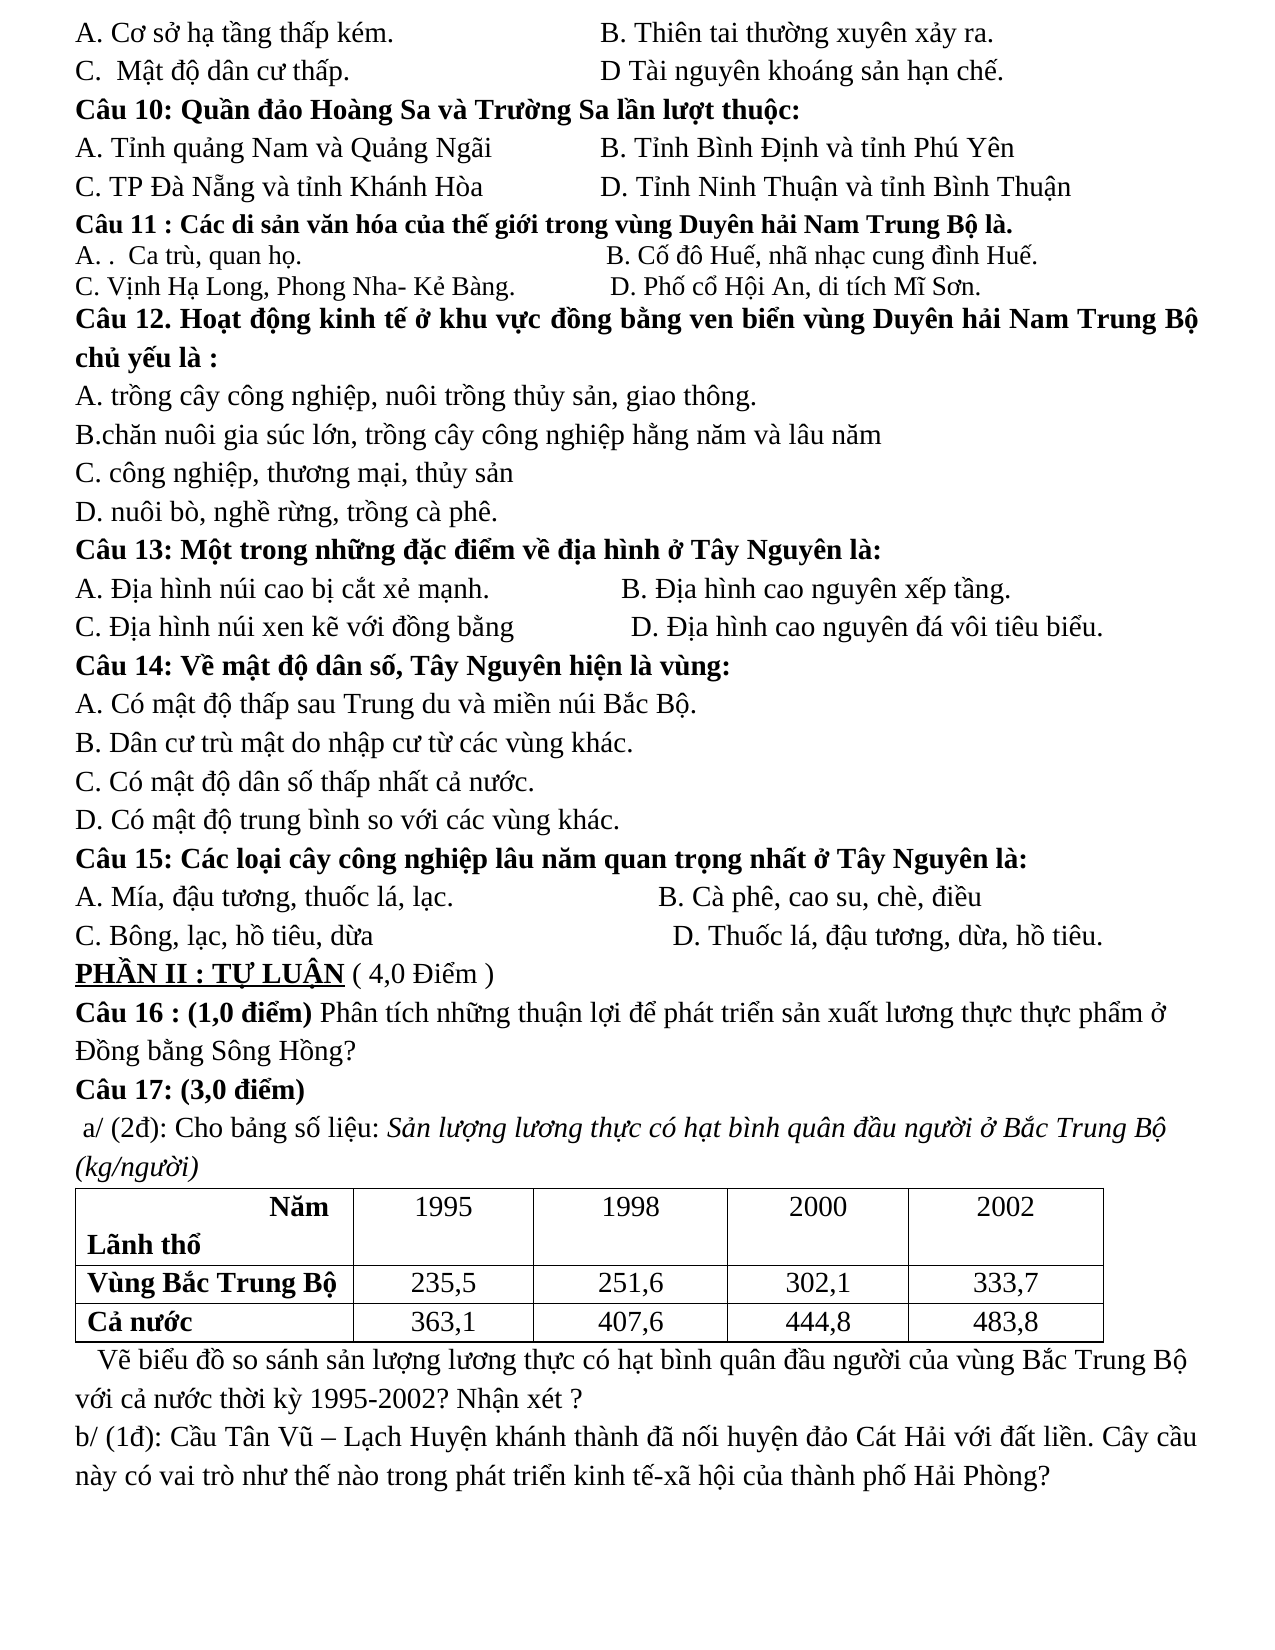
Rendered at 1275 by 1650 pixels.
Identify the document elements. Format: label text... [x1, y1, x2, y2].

text D. nuôi bò, nghề rừng, trồng cà phê. [75, 494, 1200, 527]
text Câu 10: Quần đảo Hoàng Sa và Trường Sa lần lượt thuộc: [75, 92, 1200, 126]
text A. Có mật độ thấp sau Trung du và miền núi Bắc Bộ. [75, 687, 1200, 720]
table_header 1998 [534, 1189, 727, 1264]
text A. Tỉnh quảng Nam và Quảng Ngãi B. Tỉnh Bình Định và tỉnh Phú Yên [75, 131, 1200, 164]
text B.chăn nuôi gia súc lớn, trồng cây công nghiệp hằng năm và lâu năm [75, 417, 1200, 450]
text A. . Ca trù, quan họ. B. Cố đô Huế, nhã nhạc cung đình Huế. [75, 239, 1200, 270]
table_cell Vùng Bắc Trung Bộ [76, 1266, 353, 1303]
table_cell 235,5 [354, 1266, 533, 1303]
text C. Địa hình núi xen kẽ với đồng bằng D. Địa hình cao nguyên đá vôi tiêu biểu. [75, 609, 1200, 643]
table_header 1995 [354, 1189, 533, 1264]
table_cell 483,8 [909, 1304, 1103, 1341]
text D. Có mật độ trung bình so với các vùng khác. [75, 802, 1200, 836]
text Câu 15: Các loại cây công nghiệp lâu năm quan trọng nhất ở Tây Nguyên là: [75, 841, 1200, 874]
text A. Cơ sở hạ tầng thấp kém. B. Thiên tai thường xuyên xảy ra. [75, 15, 1200, 48]
text B. Dân cư trù mật do nhập cư từ các vùng khác. [75, 725, 1200, 759]
table_cell 251,6 [534, 1266, 727, 1303]
table_header 2000 [728, 1189, 908, 1264]
table_cell 363,1 [354, 1304, 533, 1341]
text Câu 14: Về mật độ dân số, Tây Nguyên hiện là vùng: [75, 648, 1200, 682]
table_cell 444,8 [728, 1304, 908, 1341]
text C. Bông, lạc, hồ tiêu, dừa D. Thuốc lá, đậu tương, dừa, hồ tiêu. [75, 918, 1200, 951]
text C. Có mật độ dân số thấp nhất cả nước. [75, 764, 1200, 797]
text Câu 17: (3,0 điểm) [75, 1072, 1200, 1106]
text a/ (2đ): Cho bảng số liệu: Sản lượng lương thực có hạt bình quân đầu người ở Bắc Trung Bộ (kg/người) [75, 1111, 1200, 1183]
text Câu 13: Một trong những đặc điểm về địa hình ở Tây Nguyên là: [75, 532, 1200, 566]
text C. Mật độ dân cư thấp. D Tài nguyên khoáng sản hạn chế. [75, 53, 1200, 87]
table_header 2002 [909, 1189, 1103, 1264]
text b/ (1đ): Cầu Tân Vũ – Lạch Huyện khánh thành đã nối huyện đảo Cát Hải với đất liền. Cây cầu này có vai trò như thế nào trong phát triển kinh tế-xã hội của thành phố Hải Phòng? [75, 1419, 1200, 1492]
text Câu 11 : Các di sản văn hóa của thế giới trong vùng Duyên hải Nam Trung Bộ là. [75, 208, 1200, 239]
table_cell 302,1 [728, 1266, 908, 1303]
text Câu 16 : (1,0 điểm) Phân tích những thuận lợi để phát triển sản xuất lương thực thực phẩm ở Đồng bằng Sông Hồng? [75, 995, 1200, 1067]
table_cell 333,7 [909, 1266, 1103, 1303]
table_cell Cả nước [76, 1304, 353, 1341]
text C. TP Đà Nẵng và tỉnh Khánh Hòa D. Tỉnh Ninh Thuận và tỉnh Bình Thuận [75, 169, 1200, 203]
table_header Năm Lãnh thổ [76, 1189, 353, 1264]
text A. trồng cây công nghiệp, nuôi trồng thủy sản, giao thông. [75, 378, 1200, 412]
text A. Địa hình núi cao bị cắt xẻ mạnh. B. Địa hình cao nguyên xếp tầng. [75, 571, 1200, 604]
text C. công nghiệp, thương mại, thủy sản [75, 455, 1200, 489]
table_cell 407,6 [534, 1304, 727, 1341]
text C. Vịnh Hạ Long, Phong Nha- Kẻ Bàng. D. Phố cổ Hội An, di tích Mĩ Sơn. [75, 270, 1200, 301]
text Câu 12. Hoạt động kinh tế ở khu vực đồng bằng ven biển vùng Duyên hải Nam Trung Bộ chủ yếu là : [75, 301, 1200, 373]
text Vẽ biểu đồ so sánh sản lượng lương thực có hạt bình quân đầu người của vùng Bắc Trung Bộ với cả nước thời kỳ 1995-2002? Nhận xét ? [75, 1342, 1200, 1414]
text A. Mía, đậu tương, thuốc lá, lạc. B. Cà phê, cao su, chè, điều [75, 879, 1200, 913]
text PHẦN II : TỰ LUẬN ( 4,0 Điểm ) [75, 956, 1200, 990]
